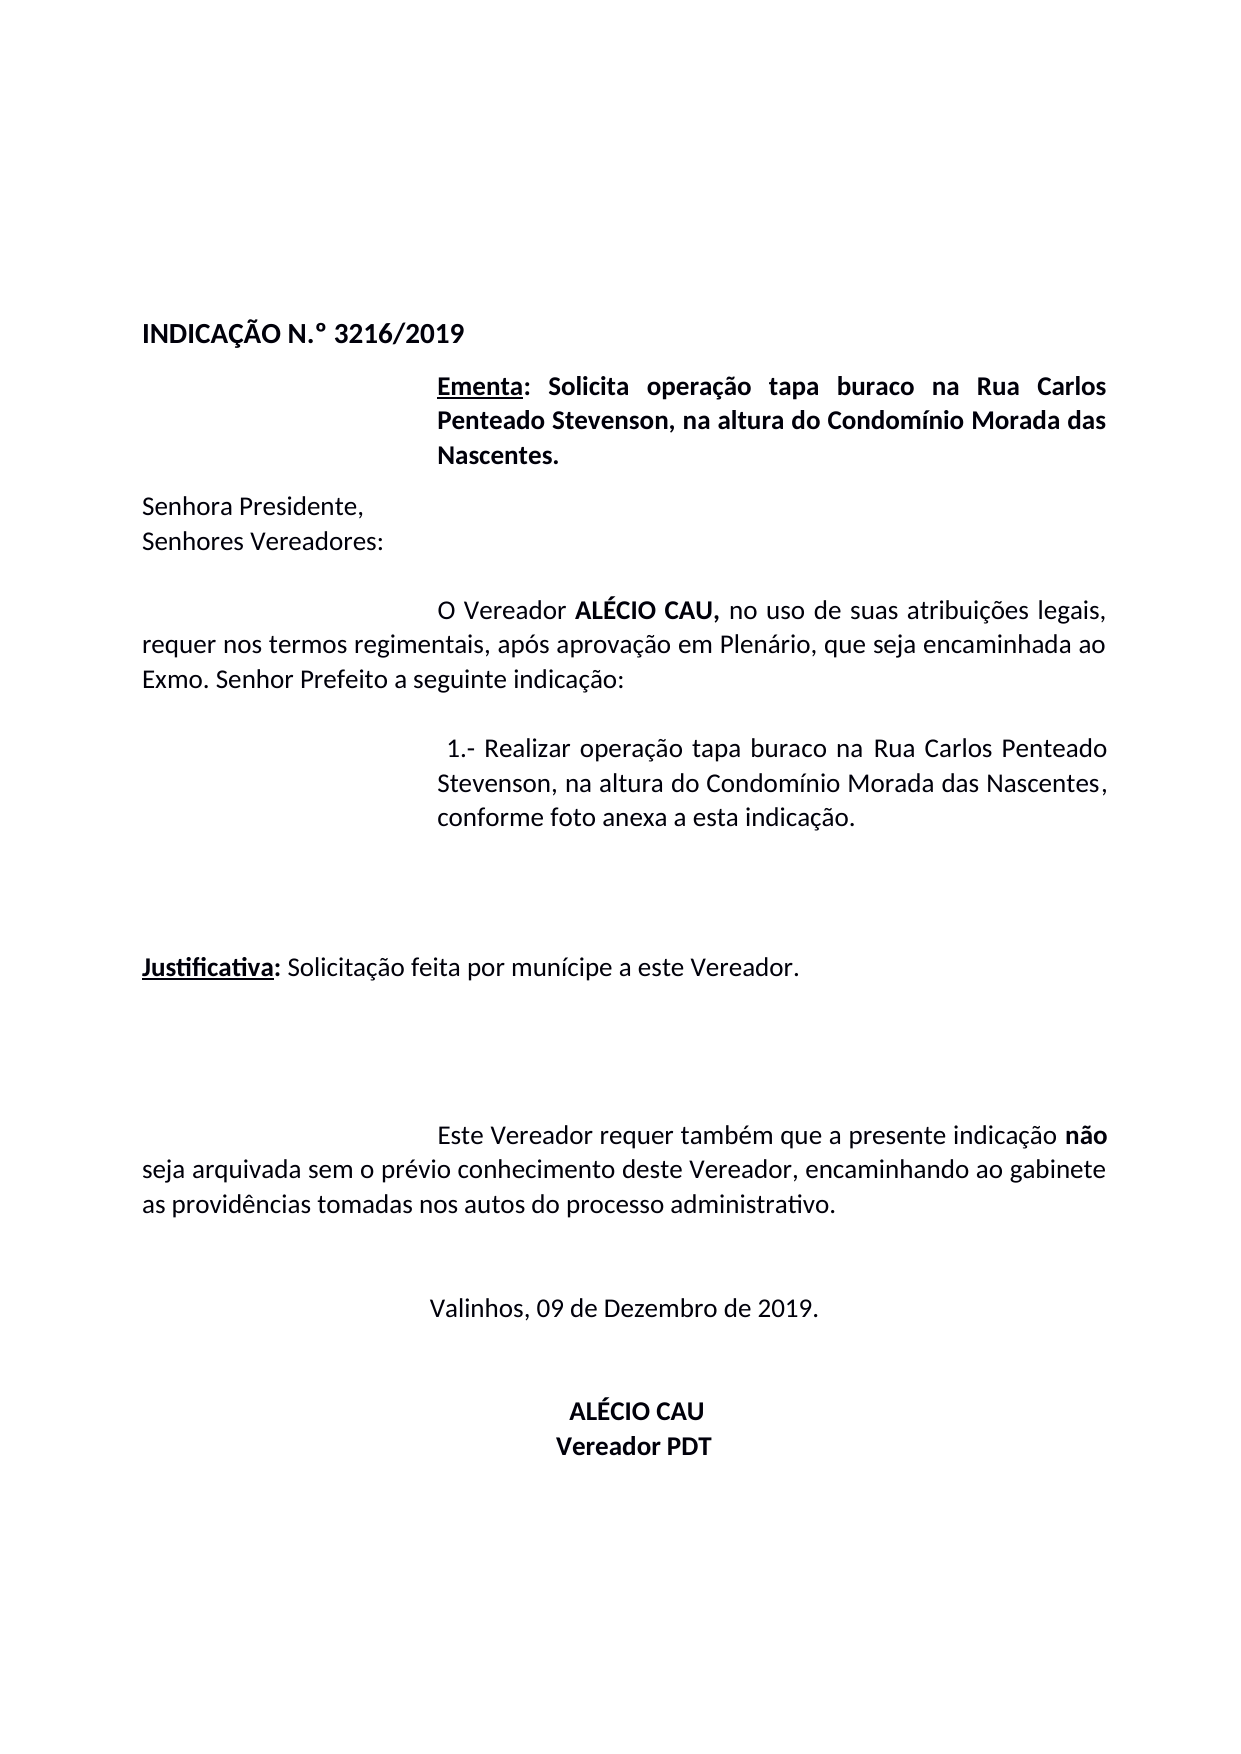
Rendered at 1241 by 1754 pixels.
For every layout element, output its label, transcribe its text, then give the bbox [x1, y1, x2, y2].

text INDICAÇÃO N.º 3216/2019 [142, 315, 1107, 350]
text Este Vereador requer também que a presente indicação não seja arquivada sem o prévio conhecimento deste Vereador, encaminhando ao gabinete as providências tomadas nos autos do processo administrativo. [142, 1118, 1107, 1220]
text Ementa: Solicita operação tapa buraco na Rua Carlos Penteado Stevenson, na altura do Condomínio Morada das Nascentes. [437, 369, 1107, 471]
text Justificativa: Solicitação feita por munícipe a este Vereador. [142, 950, 1107, 983]
text Valinhos, 09 de Dezembro de 2019. [142, 1291, 1107, 1324]
text ALÉCIO CAU [142, 1394, 1107, 1427]
text Vereador PDT [142, 1429, 1107, 1462]
text O Vereador ALÉCIO CAU, no uso de suas atribuições legais, requer nos termos regimentais, após aprovação em Plenário, que seja encaminhada ao Exmo. Senhor Prefeito a seguinte indicação: [142, 593, 1107, 695]
text 1.- Realizar operação tapa buraco na Rua Carlos Penteado Stevenson, na altura do Condomínio Morada das Nascentes, conforme foto anexa a esta indicação. [437, 731, 1107, 833]
text Senhora Presidente, [142, 489, 1107, 522]
text Senhores Vereadores: [142, 524, 1107, 557]
